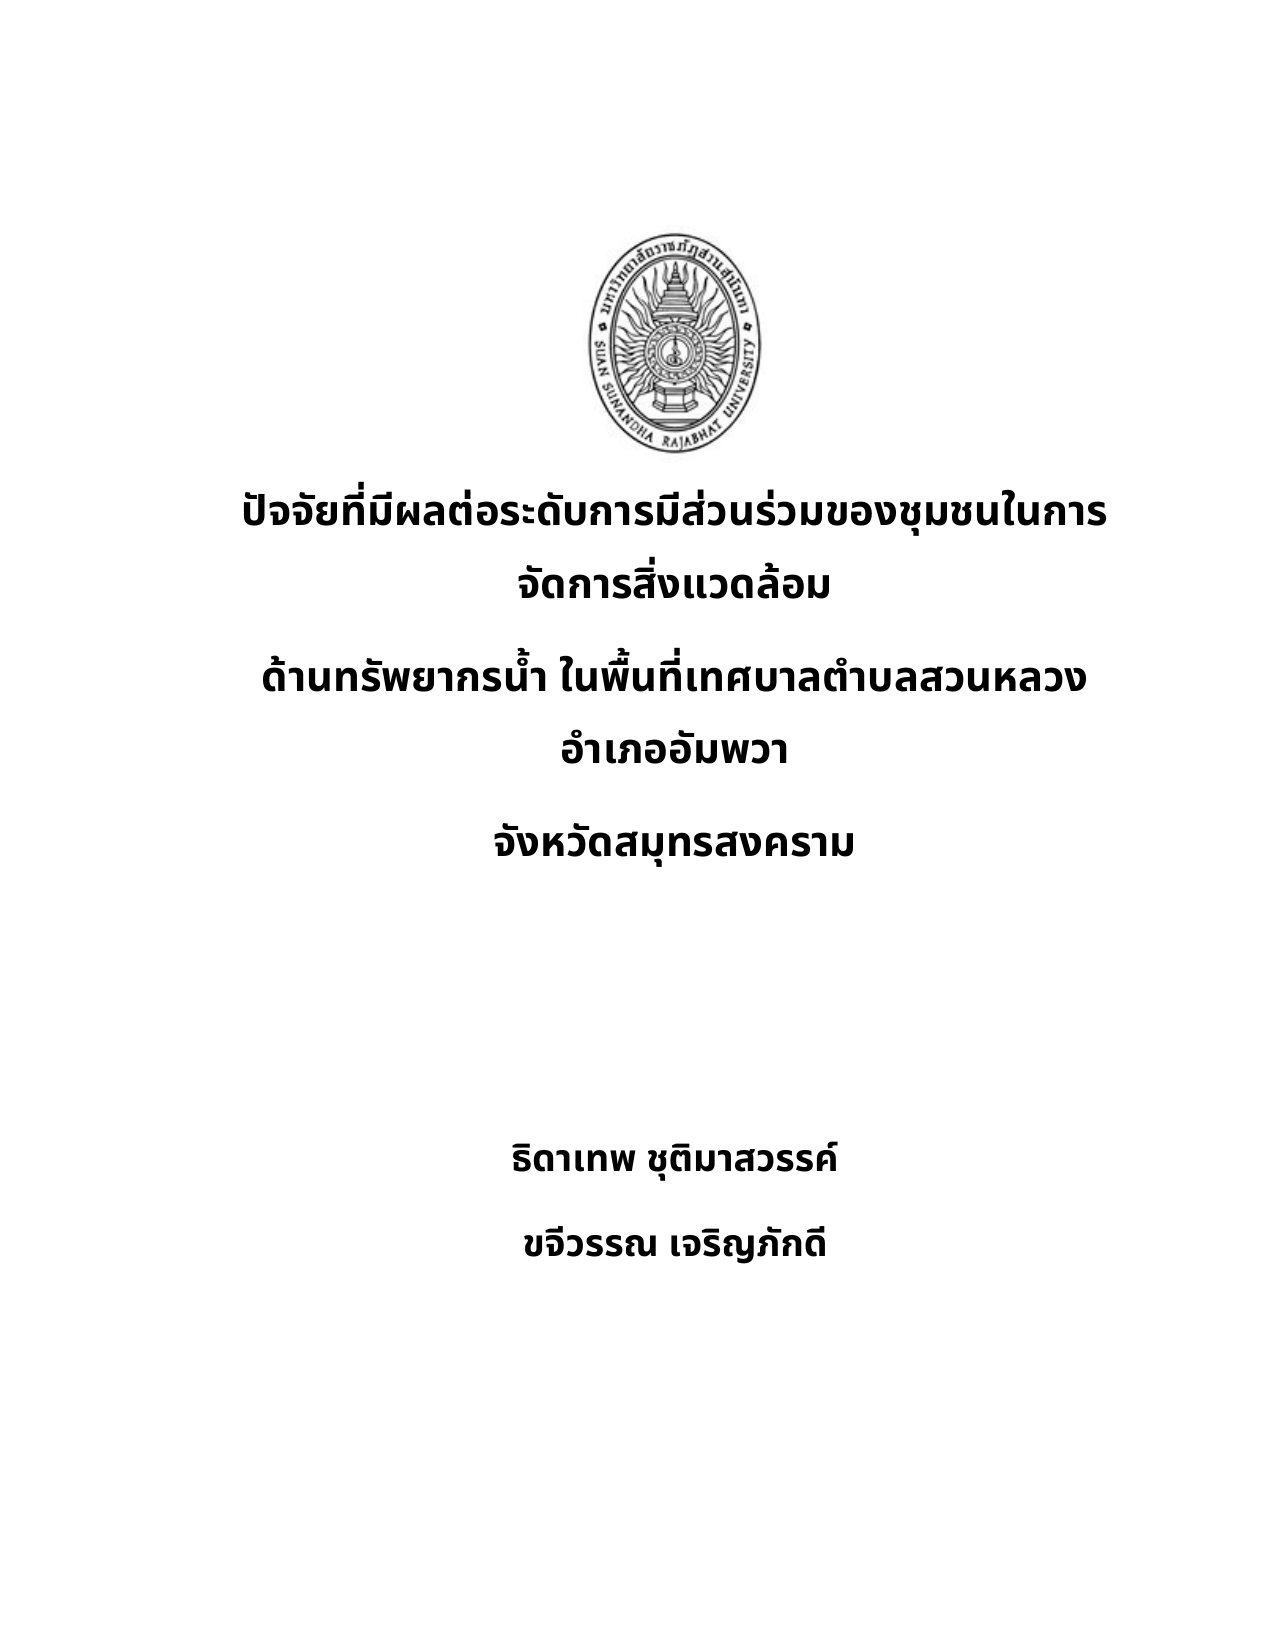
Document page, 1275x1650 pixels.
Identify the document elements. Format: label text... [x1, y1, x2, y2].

text ขจีวรรณ เจริญภักดี [225, 1217, 1125, 1274]
text ธิดาเทพ ชุติมาสวรรค์ [225, 1131, 1125, 1188]
text ด้านทรัพยากรน้ำ ในพื้นที่เทศบาลตำบลสวนหลวง อำเภออัมพวา [225, 647, 1125, 782]
text ปัจจัยที่มีผลต่อระดับการมีส่วนร่วมของชุมชนในการจัดการสิ่งแวดล้อม [225, 482, 1125, 617]
picture [582, 225, 768, 463]
text จังหวัดสมุทรสงคราม [225, 812, 1125, 875]
